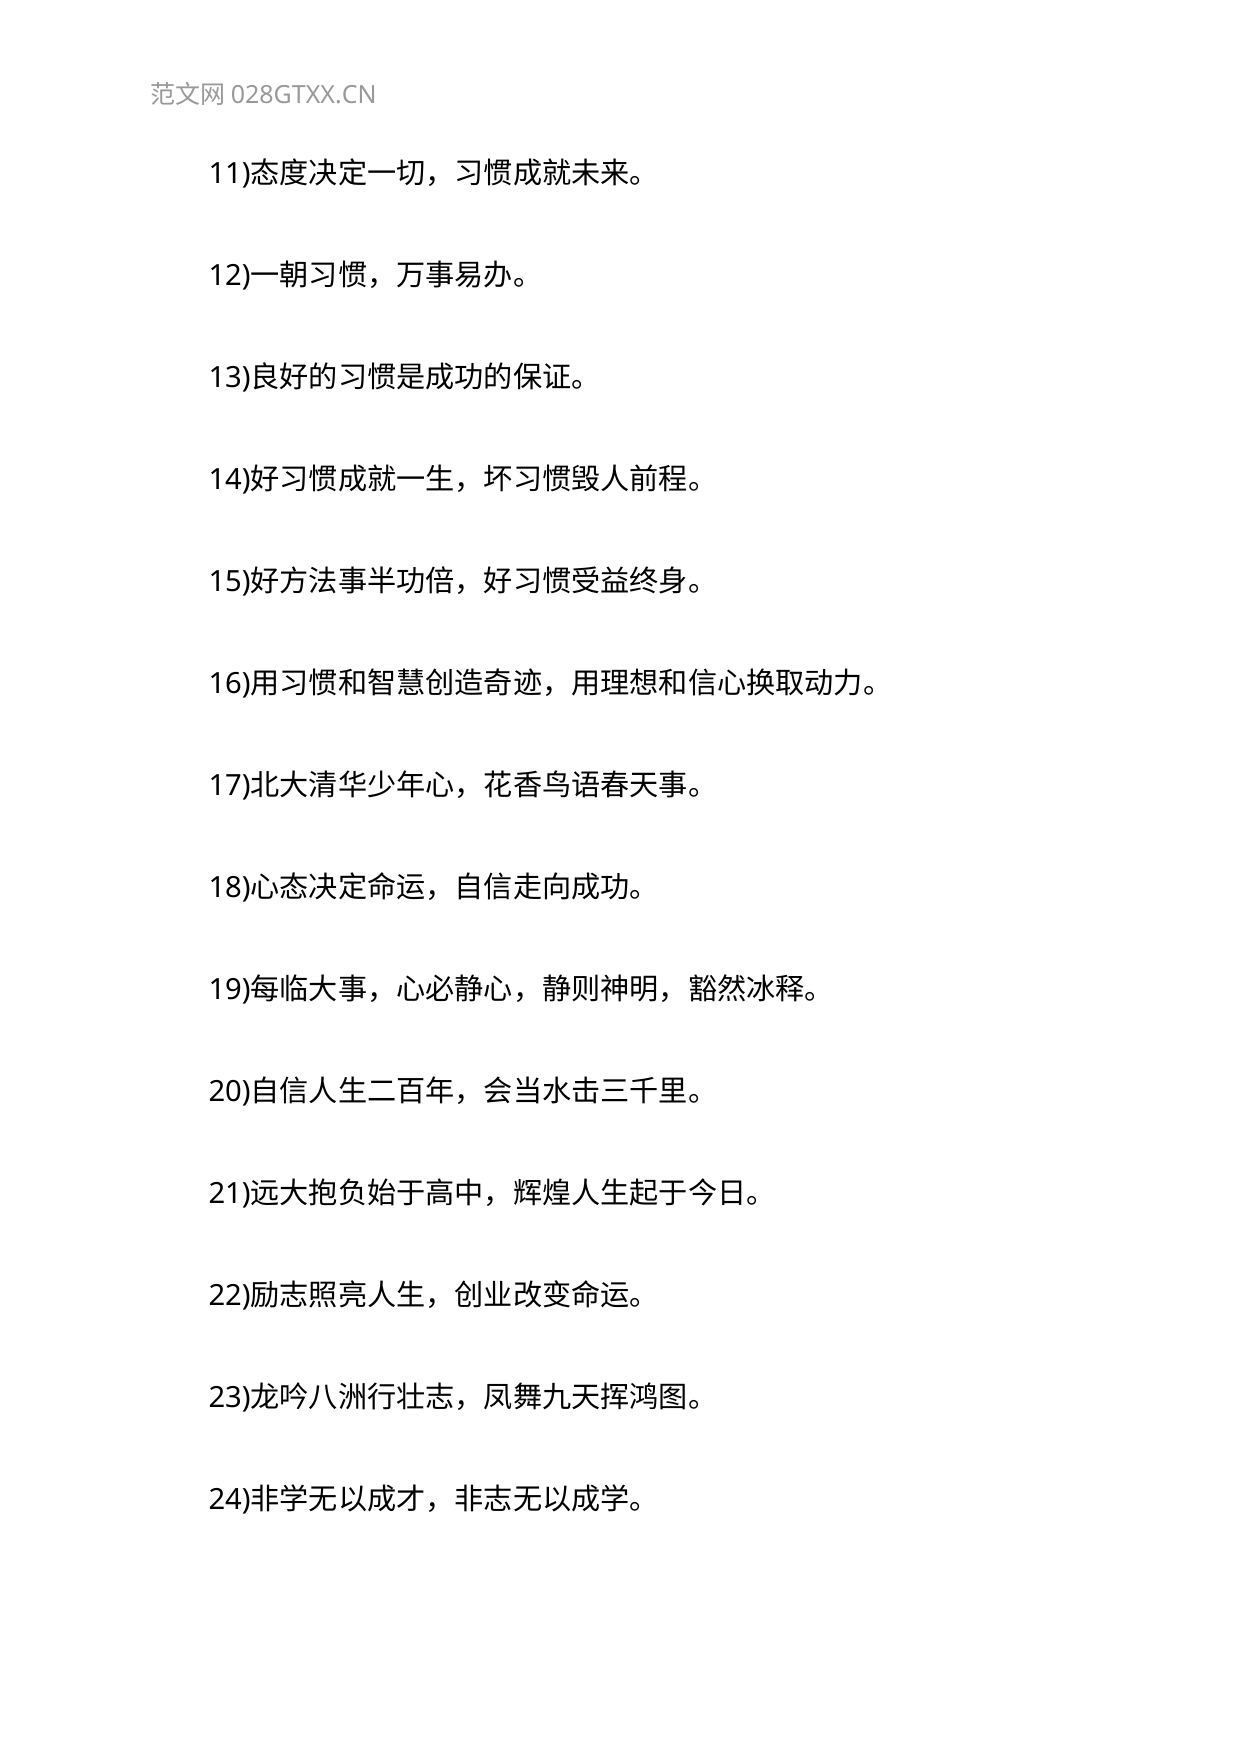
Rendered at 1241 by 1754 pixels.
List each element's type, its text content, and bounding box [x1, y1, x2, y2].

text 24)非学无以成才，非志无以成学。 [150, 1476, 1090, 1518]
text 13)良好的习惯是成功的保证。 [150, 354, 1090, 396]
text 15)好方法事半功倍，好习惯受益终身。 [150, 558, 1090, 600]
text 23)龙吟八洲行壮志，凤舞九天挥鸿图。 [150, 1374, 1090, 1416]
text 12)一朝习惯，万事易办。 [150, 252, 1090, 294]
text 21)远大抱负始于高中，辉煌人生起于今日。 [150, 1170, 1090, 1212]
text 16)用习惯和智慧创造奇迹，用理想和信心换取动力。 [150, 660, 1090, 702]
text 18)心态决定命运，自信走向成功。 [150, 864, 1090, 906]
text 17)北大清华少年心，花香鸟语春天事。 [150, 762, 1090, 804]
text 11)态度决定一切，习惯成就未来。 [150, 150, 1090, 192]
text 22)励志照亮人生，创业改变命运。 [150, 1272, 1090, 1314]
text 14)好习惯成就一生，坏习惯毁人前程。 [150, 456, 1090, 498]
text 20)自信人生二百年，会当水击三千里。 [150, 1068, 1090, 1110]
text 19)每临大事，心必静心，静则神明，豁然冰释。 [150, 966, 1090, 1008]
